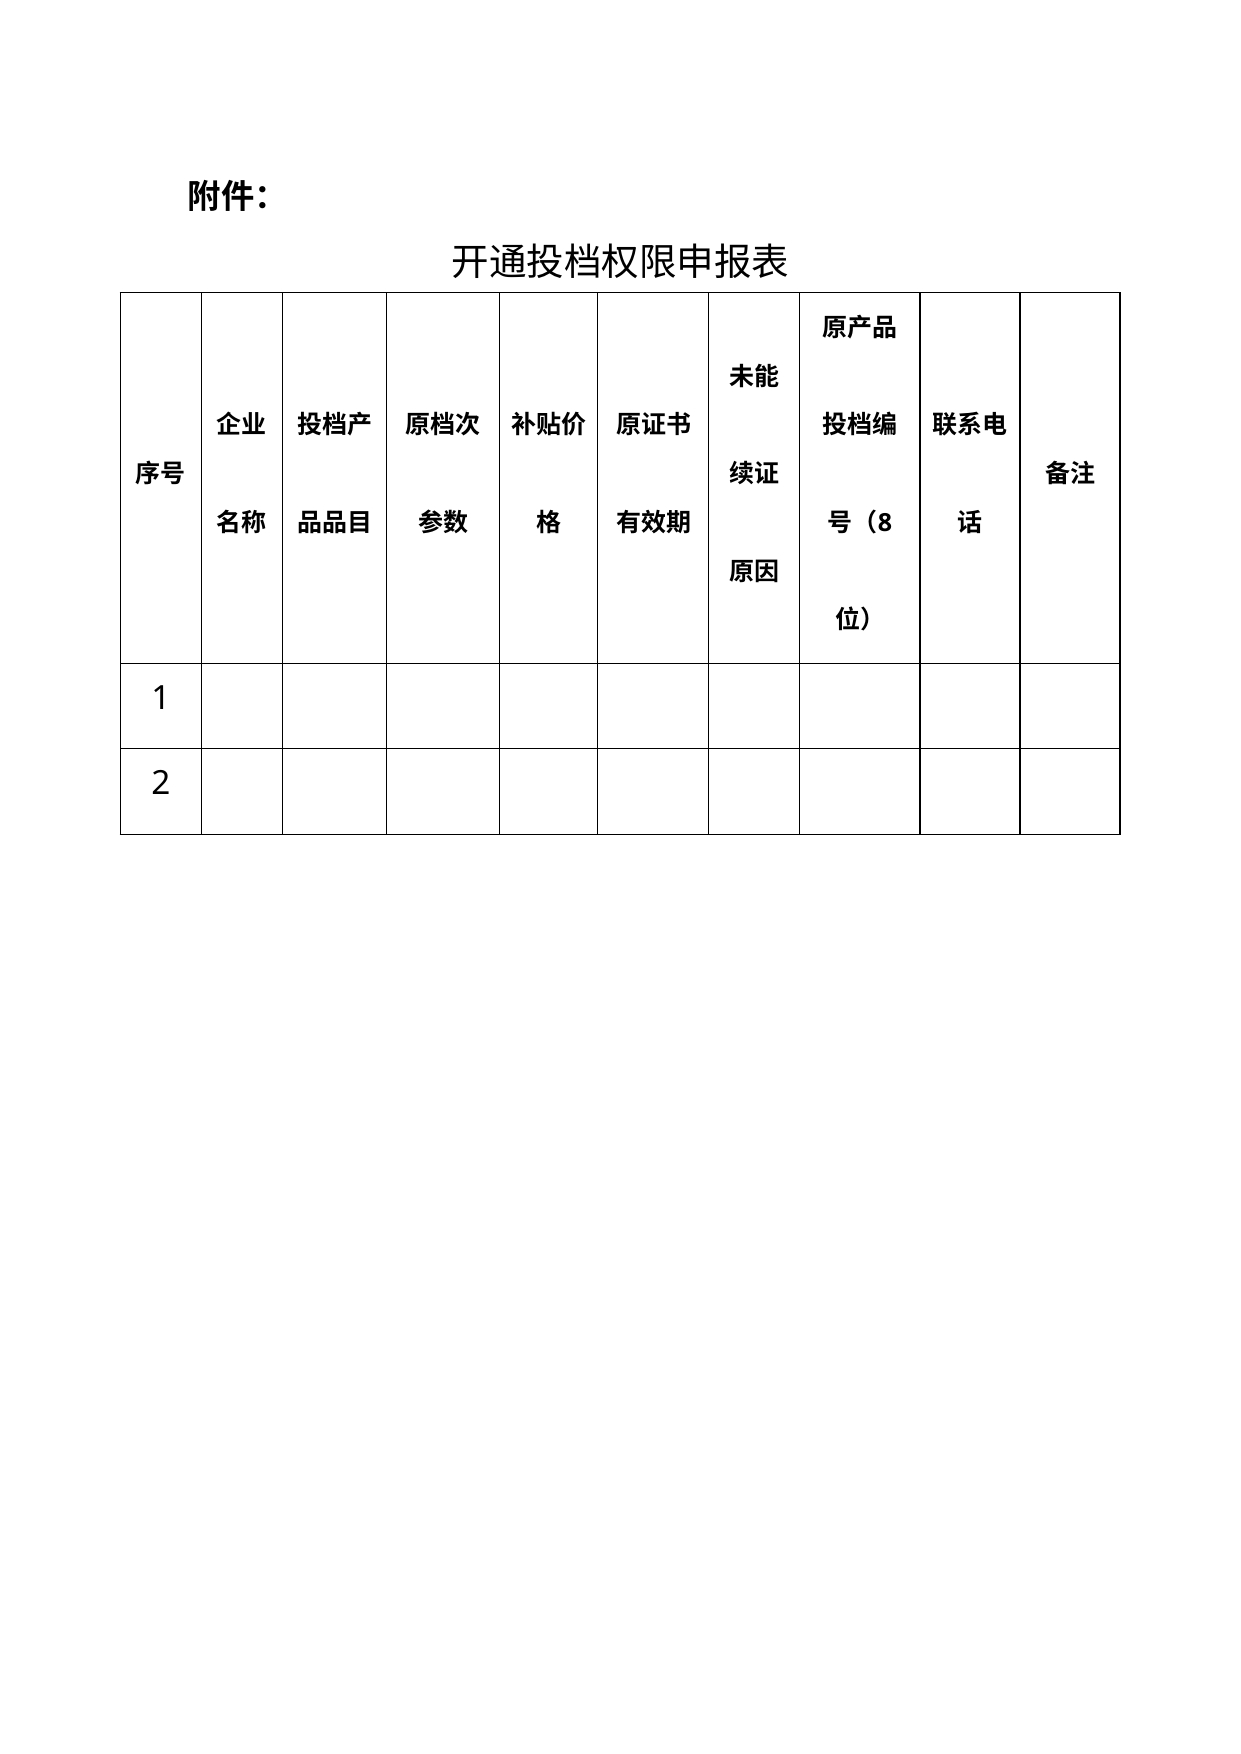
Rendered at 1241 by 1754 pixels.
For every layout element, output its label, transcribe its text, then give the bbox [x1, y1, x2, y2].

text 附件： [187, 162, 1053, 227]
table_cell 1 [121, 664, 201, 748]
table_header 未能续证原因 [709, 293, 799, 663]
table_header 投档产品品目 [283, 293, 386, 663]
table_cell [283, 664, 386, 748]
table_cell [500, 664, 597, 748]
table_cell [709, 664, 799, 748]
table_header 原证书有效期 [598, 293, 708, 663]
table_cell [1021, 664, 1119, 748]
table_header 补贴价格 [500, 293, 597, 663]
table_header 企业名称 [202, 293, 282, 663]
table_cell [598, 664, 708, 748]
table_header 备注 [1021, 293, 1119, 663]
table_cell [800, 749, 919, 833]
text 开通投档权限申报表 [187, 227, 1053, 292]
table_header 原档次参数 [387, 293, 499, 663]
table_cell [500, 749, 597, 833]
table_cell [387, 749, 499, 833]
table_header 原产品投档编号（8位） [800, 293, 919, 663]
table_cell [709, 749, 799, 833]
table_cell 2 [121, 749, 201, 833]
table_cell [387, 664, 499, 748]
table_header 序号 [121, 293, 201, 663]
table_cell [800, 664, 919, 748]
table_cell [202, 749, 282, 833]
table_cell [921, 749, 1019, 833]
table_cell [598, 749, 708, 833]
table_cell [1021, 749, 1119, 833]
table_cell [202, 664, 282, 748]
table_cell [283, 749, 386, 833]
table_header 联系电话 [921, 293, 1019, 663]
table_cell [921, 664, 1019, 748]
